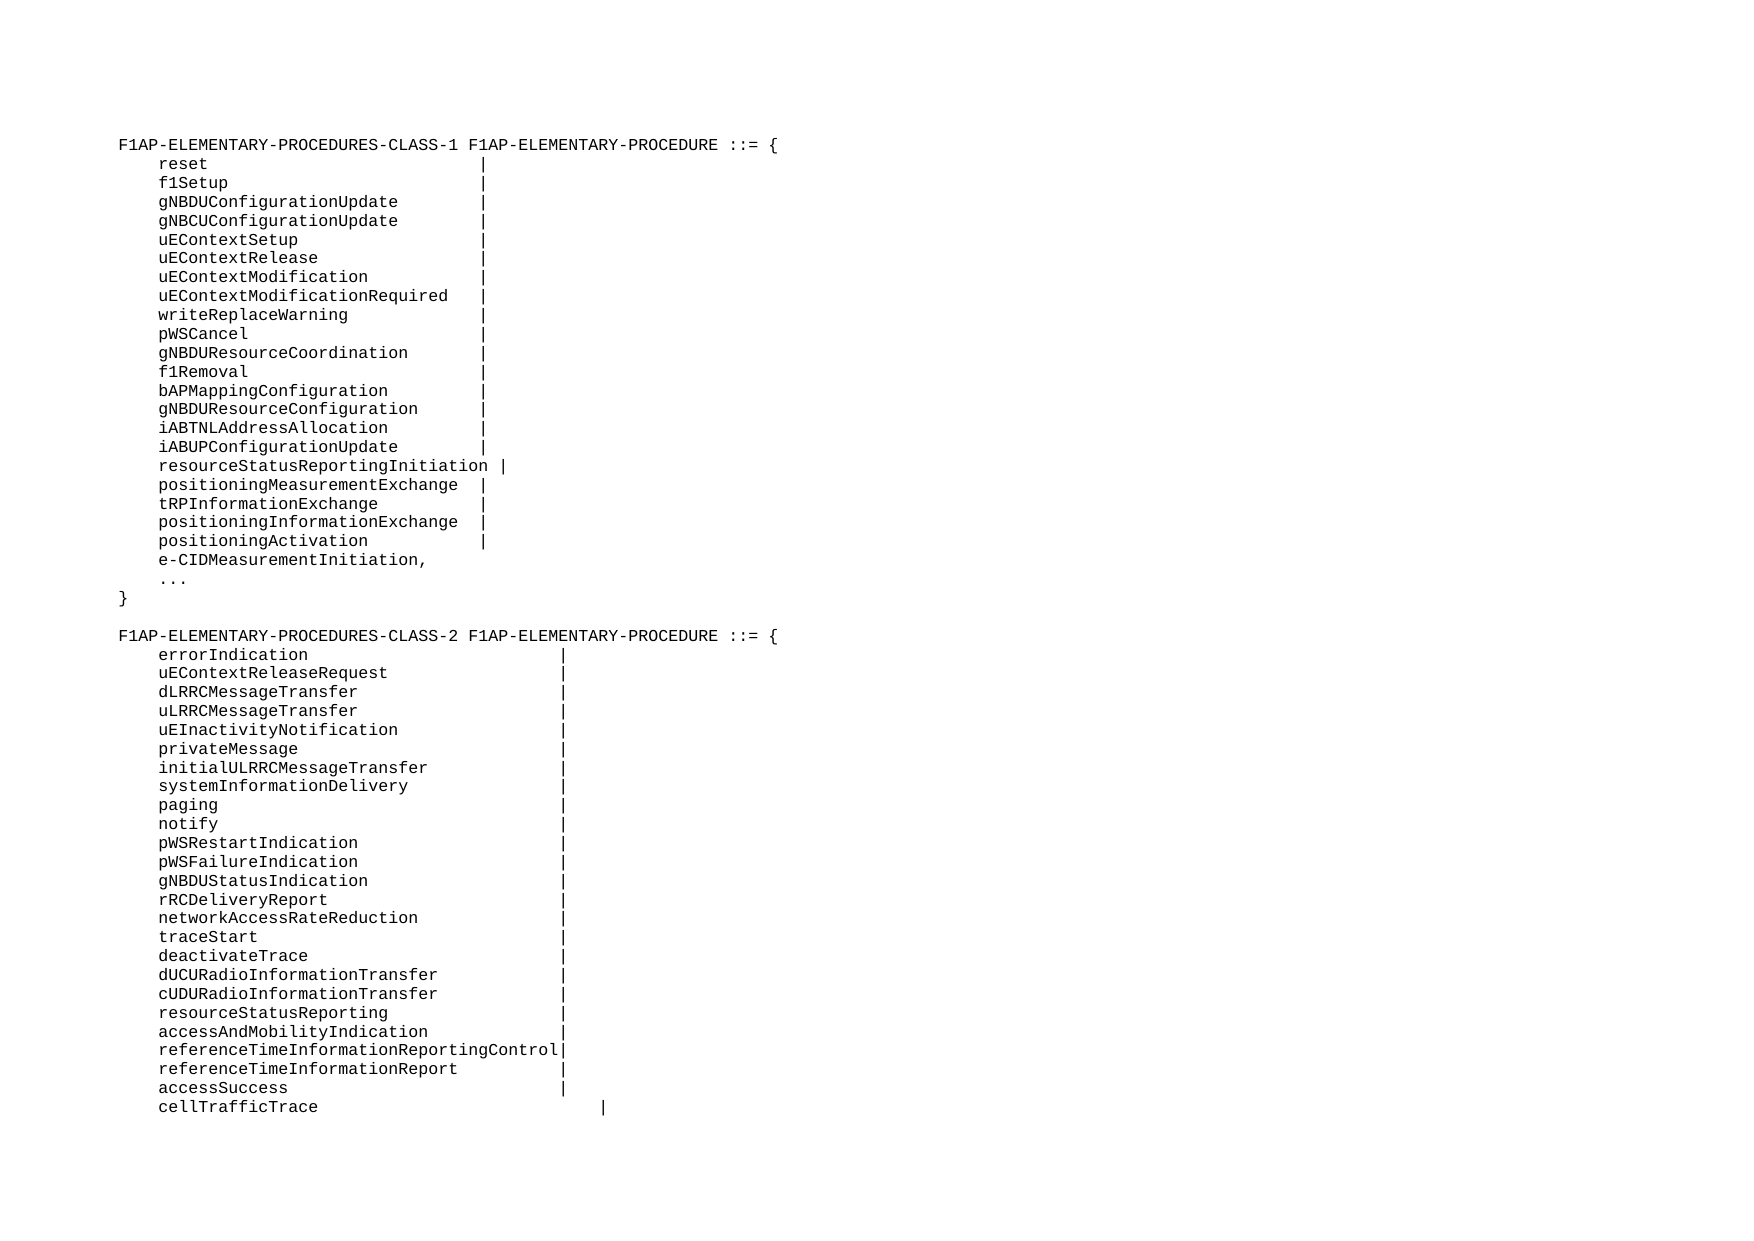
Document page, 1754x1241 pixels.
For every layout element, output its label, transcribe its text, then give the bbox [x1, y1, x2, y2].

text systemInformationDelivery | [118, 778, 1606, 797]
text uLRRCMessageTransfer | [118, 703, 1606, 721]
text bAPMappingConfiguration | [118, 382, 1606, 401]
text reset | [118, 156, 1606, 175]
text rRCDeliveryReport | [118, 891, 1606, 910]
text accessSuccess | [118, 1080, 1606, 1098]
text gNBDUResourceConfiguration | [118, 401, 1606, 420]
text gNBCUConfigurationUpdate | [118, 212, 1606, 231]
text dLRRCMessageTransfer | [118, 684, 1606, 703]
text paging | [118, 797, 1606, 816]
text notify | [118, 816, 1606, 834]
text gNBDUResourceCoordination | [118, 344, 1606, 363]
text uEContextModificationRequired | [118, 288, 1606, 307]
text ... [118, 571, 1606, 589]
text uEContextModification | [118, 269, 1606, 288]
text uEContextReleaseRequest | [118, 665, 1606, 684]
text networkAccessRateReduction | [118, 910, 1606, 929]
text writeReplaceWarning | [118, 307, 1606, 326]
text iABUPConfigurationUpdate | [118, 439, 1606, 457]
text privateMessage | [118, 740, 1606, 759]
text uEContextSetup | [118, 231, 1606, 250]
text gNBDUStatusIndication | [118, 872, 1606, 891]
text F1AP-ELEMENTARY-PROCEDURES-CLASS-2 F1AP-ELEMENTARY-PROCEDURE ::= { [118, 627, 1606, 646]
text uEInactivityNotification | [118, 721, 1606, 740]
text cUDURadioInformationTransfer | [118, 985, 1606, 1004]
text f1Setup | [118, 175, 1606, 193]
text deactivateTrace | [118, 948, 1606, 967]
text traceStart | [118, 929, 1606, 948]
text iABTNLAddressAllocation | [118, 420, 1606, 439]
text gNBDUConfigurationUpdate | [118, 193, 1606, 212]
text resourceStatusReporting | [118, 1004, 1606, 1023]
text initialULRRCMessageTransfer | [118, 759, 1606, 778]
text resourceStatusReportingInitiation [118, 457, 1606, 476]
text referenceTimeInformationReportingControl| [118, 1042, 1606, 1061]
text F1AP-ELEMENTARY-PROCEDURES-CLASS-1 F1AP-ELEMENTARY-PROCEDURE ::= { [118, 137, 1606, 156]
text errorIndication | [118, 646, 1606, 665]
text referenceTimeInformationReport | [118, 1061, 1606, 1080]
text pWSCancel | [118, 326, 1606, 344]
text , [118, 552, 1606, 571]
text accessAndMobilityIndication | [118, 1023, 1606, 1042]
text uEContextRelease | [118, 250, 1606, 269]
text } [118, 589, 1606, 608]
text cellTrafficTrace [118, 1098, 1606, 1117]
text dUCURadioInformationTransfer | [118, 967, 1606, 985]
text f1Removal | [118, 363, 1606, 382]
text pWSRestartIndication | [118, 834, 1606, 853]
text pWSFailureIndication | [118, 853, 1606, 872]
